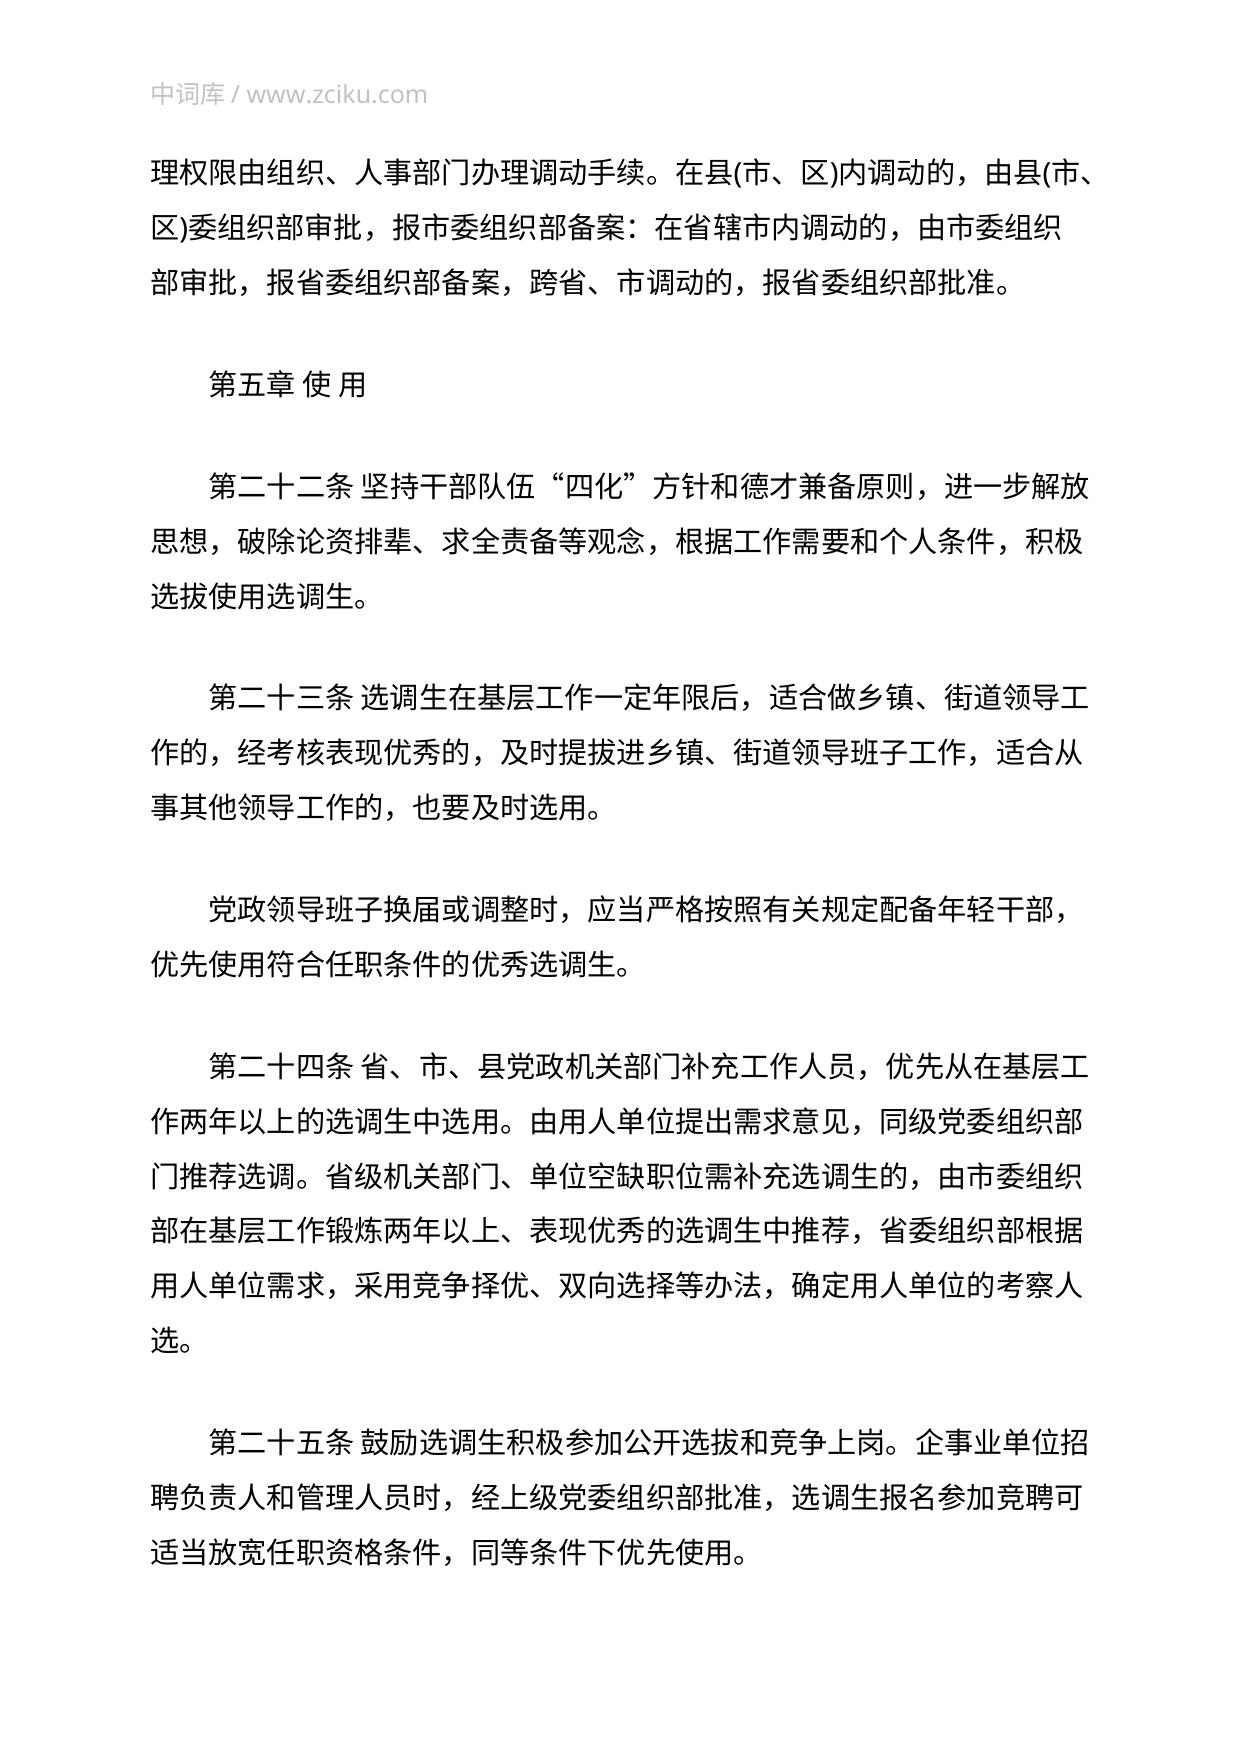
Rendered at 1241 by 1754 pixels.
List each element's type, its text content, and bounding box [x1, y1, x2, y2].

text 第五章 使 用 [150, 362, 1090, 404]
text 第二十三条 选调生在基层工作一定年限后，适合做乡镇、街道领导工作的，经考核表现优秀的，及时提拔进乡镇、街道领导班子工作，适合从事其他领导工作的，也要及时选用。 [150, 675, 1090, 827]
text 第二十四条 省、市、县党政机关部门补充工作人员，优先从在基层工作两年以上的选调生中选用。由用人单位提出需求意见，同级党委组织部门推荐选调。省级机关部门、单位空缺职位需补充选调生的，由市委组织部在基层工作锻炼两年以上、表现优秀的选调生中推荐，省委组织部根据用人单位需求，采用竞争择优、双向选择等办法，确定用人单位的考察人选。 [150, 1043, 1090, 1360]
text 第二十五条 鼓励选调生积极参加公开选拔和竞争上岗。企事业单位招聘负责人和管理人员时，经上级党委组织部批准，选调生报名参加竞聘可适当放宽任职资格条件，同等条件下优先使用。 [150, 1419, 1090, 1572]
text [150, 150, 1090, 302]
text 党政领导班子换届或调整时，应当严格按照有关规定配备年轻干部，优先使用符合任职条件的优秀选调生。 [150, 887, 1090, 984]
text 第二十二条 坚持干部队伍“四化”方针和德才兼备原则，进一步解放思想，破除论资排辈、求全责备等观念，根据工作需要和个人条件，积极选拔使用选调生。 [150, 463, 1090, 616]
